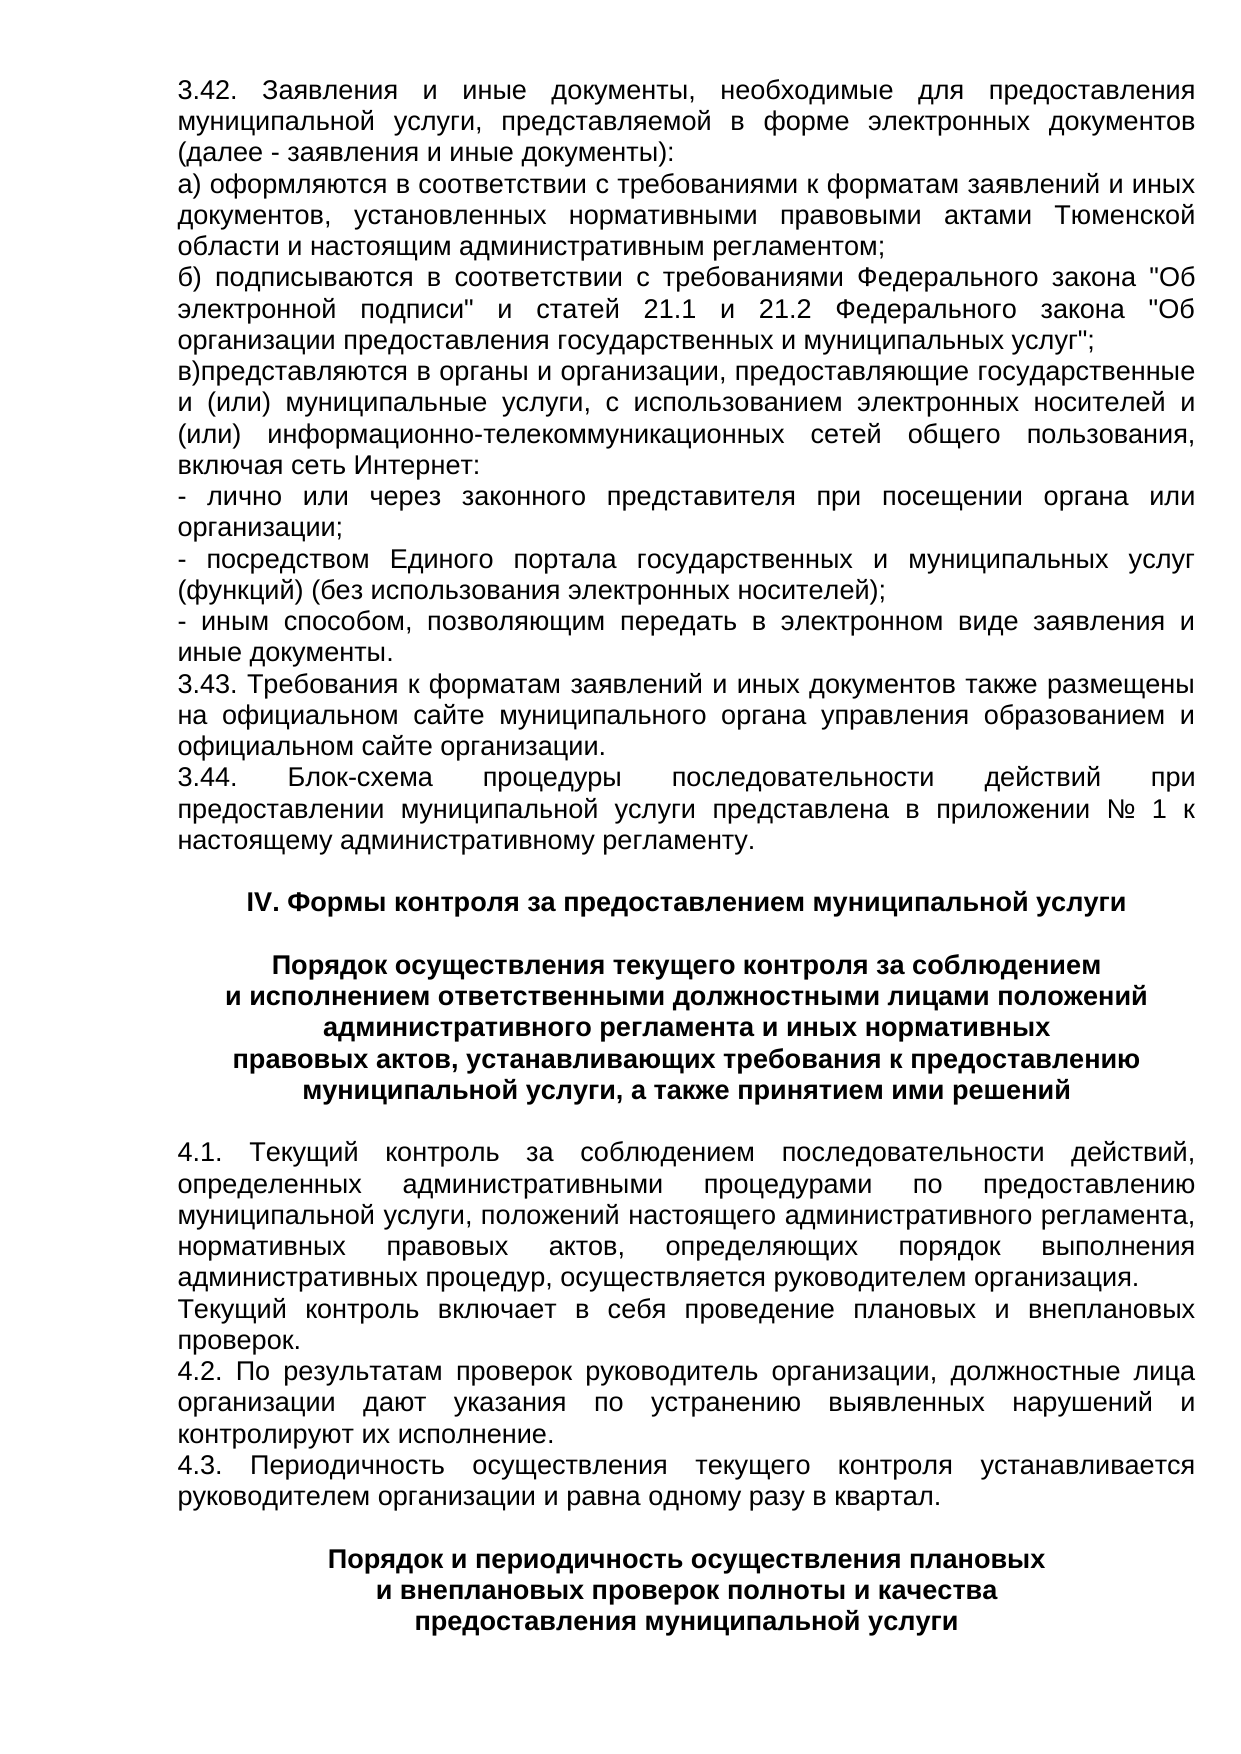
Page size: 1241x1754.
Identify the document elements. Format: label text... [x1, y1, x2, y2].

text - лично или через законного представителя при посещении органа или организации; [177, 480, 1196, 543]
text IV. Формы контроля за предоставлением муниципальной услуги [177, 886, 1196, 918]
text 3.42. Заявления и иные документы, необходимые для предоставления муниципальной услуги, представляемой в форме электронных документов (далее - заявления и иные документы): [177, 74, 1196, 168]
text 4.3. Периодичность осуществления текущего контроля устанавливается руководителем организации и равна одному разу в квартал. [177, 1449, 1196, 1511]
text а) оформляются в соответствии с требованиями к форматам заявлений и иных документов, установленных нормативными правовыми актами Тюменской области и настоящим административным регламентом; [177, 168, 1196, 261]
text и внеплановых проверок полноты и качества [177, 1574, 1196, 1605]
text Порядок осуществления текущего контроля за соблюдением [177, 949, 1196, 980]
text Текущий контроль включает в себя проведение плановых и внеплановых проверок. [177, 1293, 1196, 1355]
text муниципальной услуги, а также принятием ими решений [177, 1074, 1196, 1105]
text предоставления муниципальной услуги [177, 1605, 1196, 1636]
text - иным способом, позволяющим передать в электронном виде заявления и иные документы. [177, 605, 1196, 668]
text 3.43. Требования к форматам заявлений и иных документов также размещены на официальном сайте муниципального органа управления образованием и официальном сайте организации. [177, 668, 1196, 761]
text - посредством Единого портала государственных и муниципальных услуг (функций) (без использования электронных носителей); [177, 543, 1196, 605]
text б) подписываются в соответствии с требованиями Федерального закона "Об электронной подписи" и статей 21.1 и 21.2 Федерального закона "Об организации предоставления государственных и муниципальных услуг"; [177, 261, 1196, 355]
text правовых актов, устанавливающих требования к предоставлению [177, 1043, 1196, 1074]
text в)представляются в органы и организации, предоставляющие государственные и (или) муниципальные услуги, с использованием электронных носителей и (или) информационно-телекоммуникационных сетей общего пользования, включая сеть Интернет: [177, 355, 1196, 480]
text административного регламента и иных нормативных [177, 1011, 1196, 1043]
text и исполнением ответственными должностными лицами положений [177, 980, 1196, 1011]
text 4.1. Текущий контроль за соблюдением последовательности действий, определенных административными процедурами по предоставлению муниципальной услуги, положений настоящего административного регламента, нормативных правовых актов, определяющих порядок выполнения административных процедур, осуществляется руководителем организация. [177, 1136, 1196, 1293]
text 3.44. Блок-схема процедуры последовательности действий при предоставлении муниципальной услуги представлена в приложении № 1 к настоящему административному регламенту. [177, 761, 1196, 855]
text 4.2. По результатам проверок руководитель организации, должностные лица организации дают указания по устранению выявленных нарушений и контролируют их исполнение. [177, 1355, 1196, 1449]
text Порядок и периодичность осуществления плановых [177, 1543, 1196, 1574]
